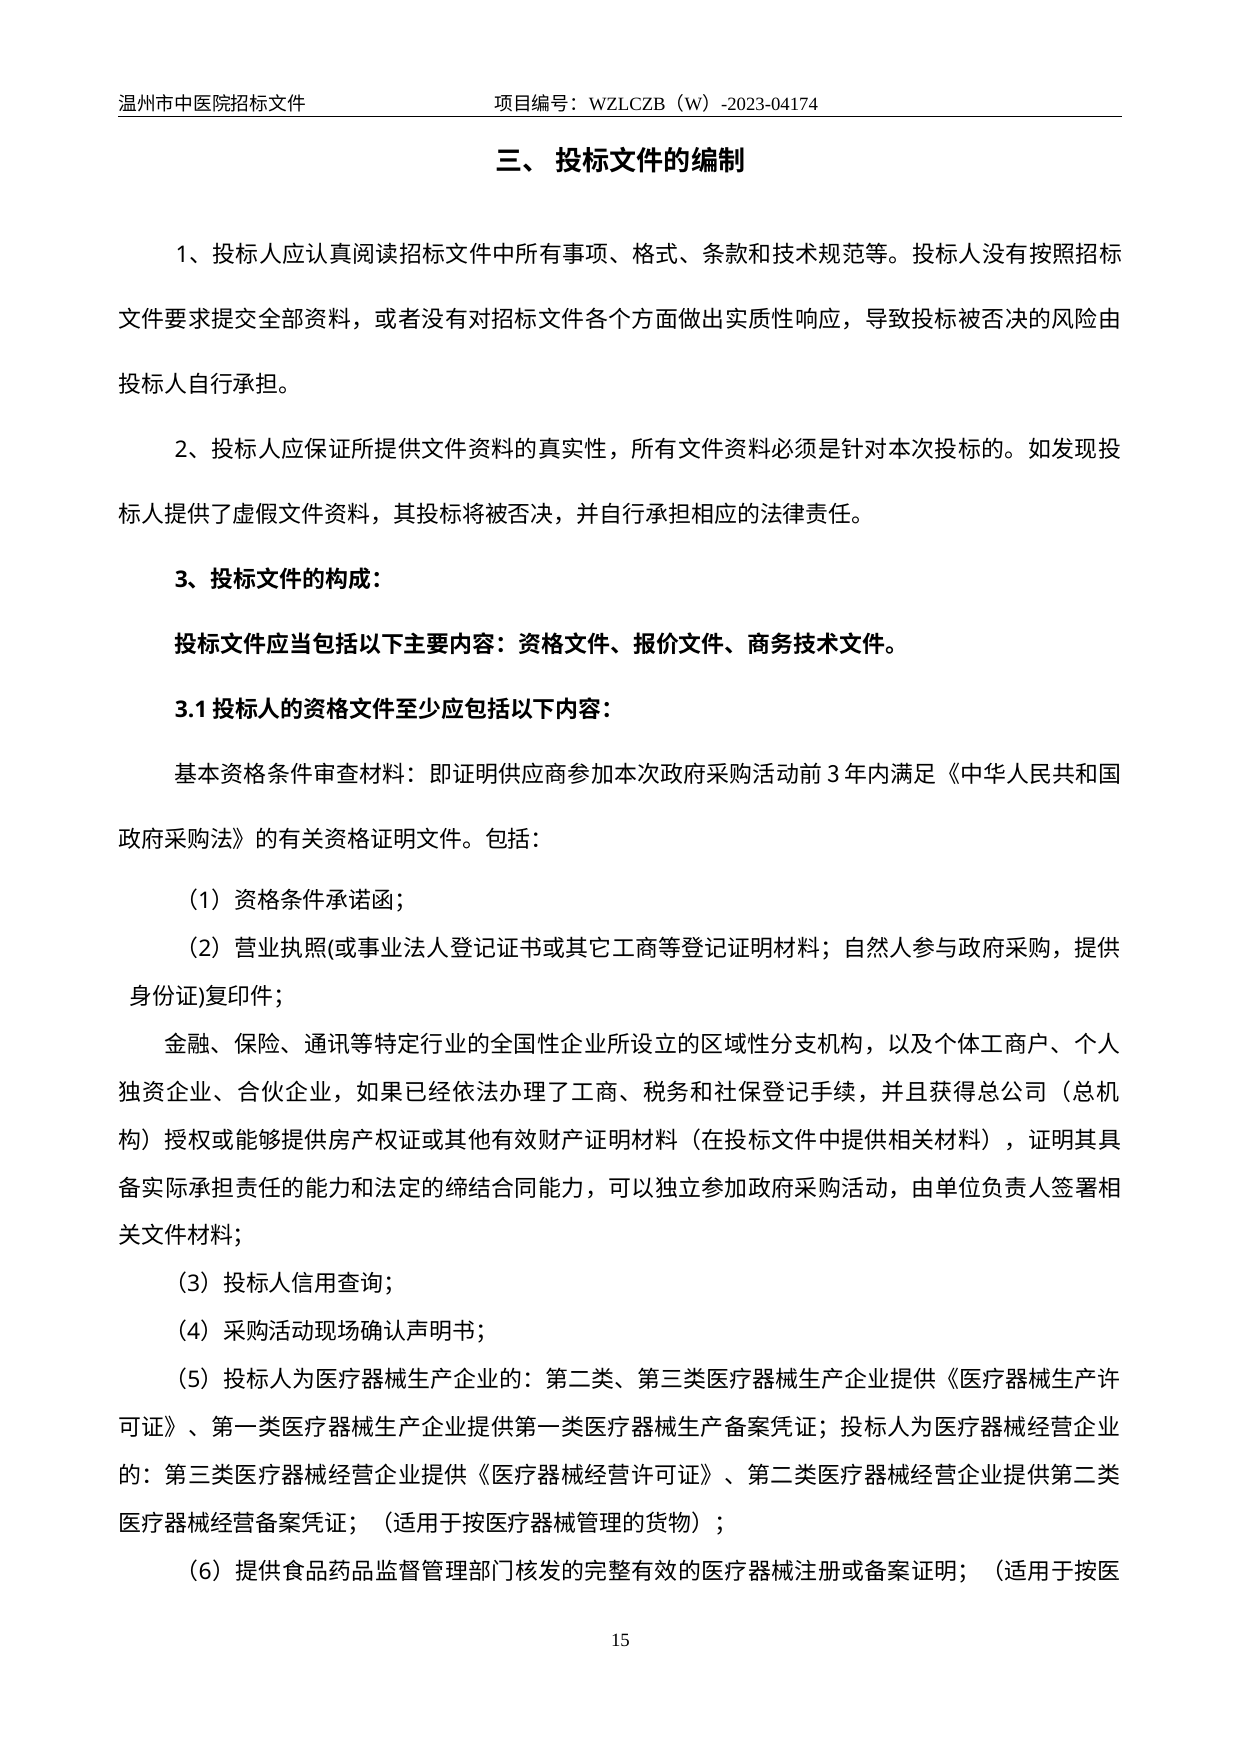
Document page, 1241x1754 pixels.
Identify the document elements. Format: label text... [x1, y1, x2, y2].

text （2）营业执照(或事业法人登记证书或其它工商等登记证明材料；自然人参与政府采购，提供身份证)复印件； [129, 918, 1122, 1014]
text 2、投标人应保证所提供文件资料的真实性，所有文件资料必须是针对本次投标的。如发现投标人提供了虚假文件资料，其投标将被否决，并自行承担相应的法律责任。 [118, 415, 1122, 545]
text 3、投标文件的构成： [118, 545, 1122, 610]
text 1、投标人应认真阅读招标文件中所有事项、格式、条款和技术规范等。投标人没有按照招标文件要求提交全部资料，或者没有对招标文件各个方面做出实质性响应，导致投标被否决的风险由投标人自行承担。 [118, 220, 1122, 415]
text 3.1投标人的资格文件至少应包括以下内容： [118, 675, 1122, 740]
text 基本资格条件审查材料：即证明供应商参加本次政府采购活动前3年内满足《中华人民共和国政府采购法》的有关资格证明文件。包括： [118, 740, 1122, 870]
list （4）采购活动现场确认声明书； [118, 1301, 1122, 1349]
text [129, 1541, 1122, 1589]
list （5）投标人为医疗器械生产企业的：第二类、第三类医疗器械生产企业提供《医疗器械生产许可证》、第一类医疗器械生产企业提供第一类医疗器械生产备案凭证；投标人为医疗器械经营企业的：第三类医疗器械经营企业提供《医疗器械经营许可证》、第二类医疗器械经营企业提供第二类医疗器械经营备案凭证；（适用于按医疗器械管理的货物）； [118, 1349, 1122, 1541]
list 金融、保险、通讯等特定行业的全国性企业所设立的区域性分支机构，以及个体工商户、个人独资企业、合伙企业，如果已经依法办理了工商、税务和社保登记手续，并且获得总公司（总机构）授权或能够提供房产权证或其他有效财产证明材料（在投标文件中提供相关材料），证明其具备实际承担责任的能力和法定的缔结合同能力，可以独立参加政府采购活动，由单位负责人签署相关文件材料； [118, 1014, 1122, 1253]
text 投标文件应当包括以下主要内容：资格文件、报价文件、商务技术文件。 [118, 610, 1122, 675]
text （1）资格条件承诺函； [129, 870, 1122, 918]
list （3）投标人信用查询； [118, 1253, 1122, 1301]
text 三、 投标文件的编制 [118, 126, 1122, 191]
